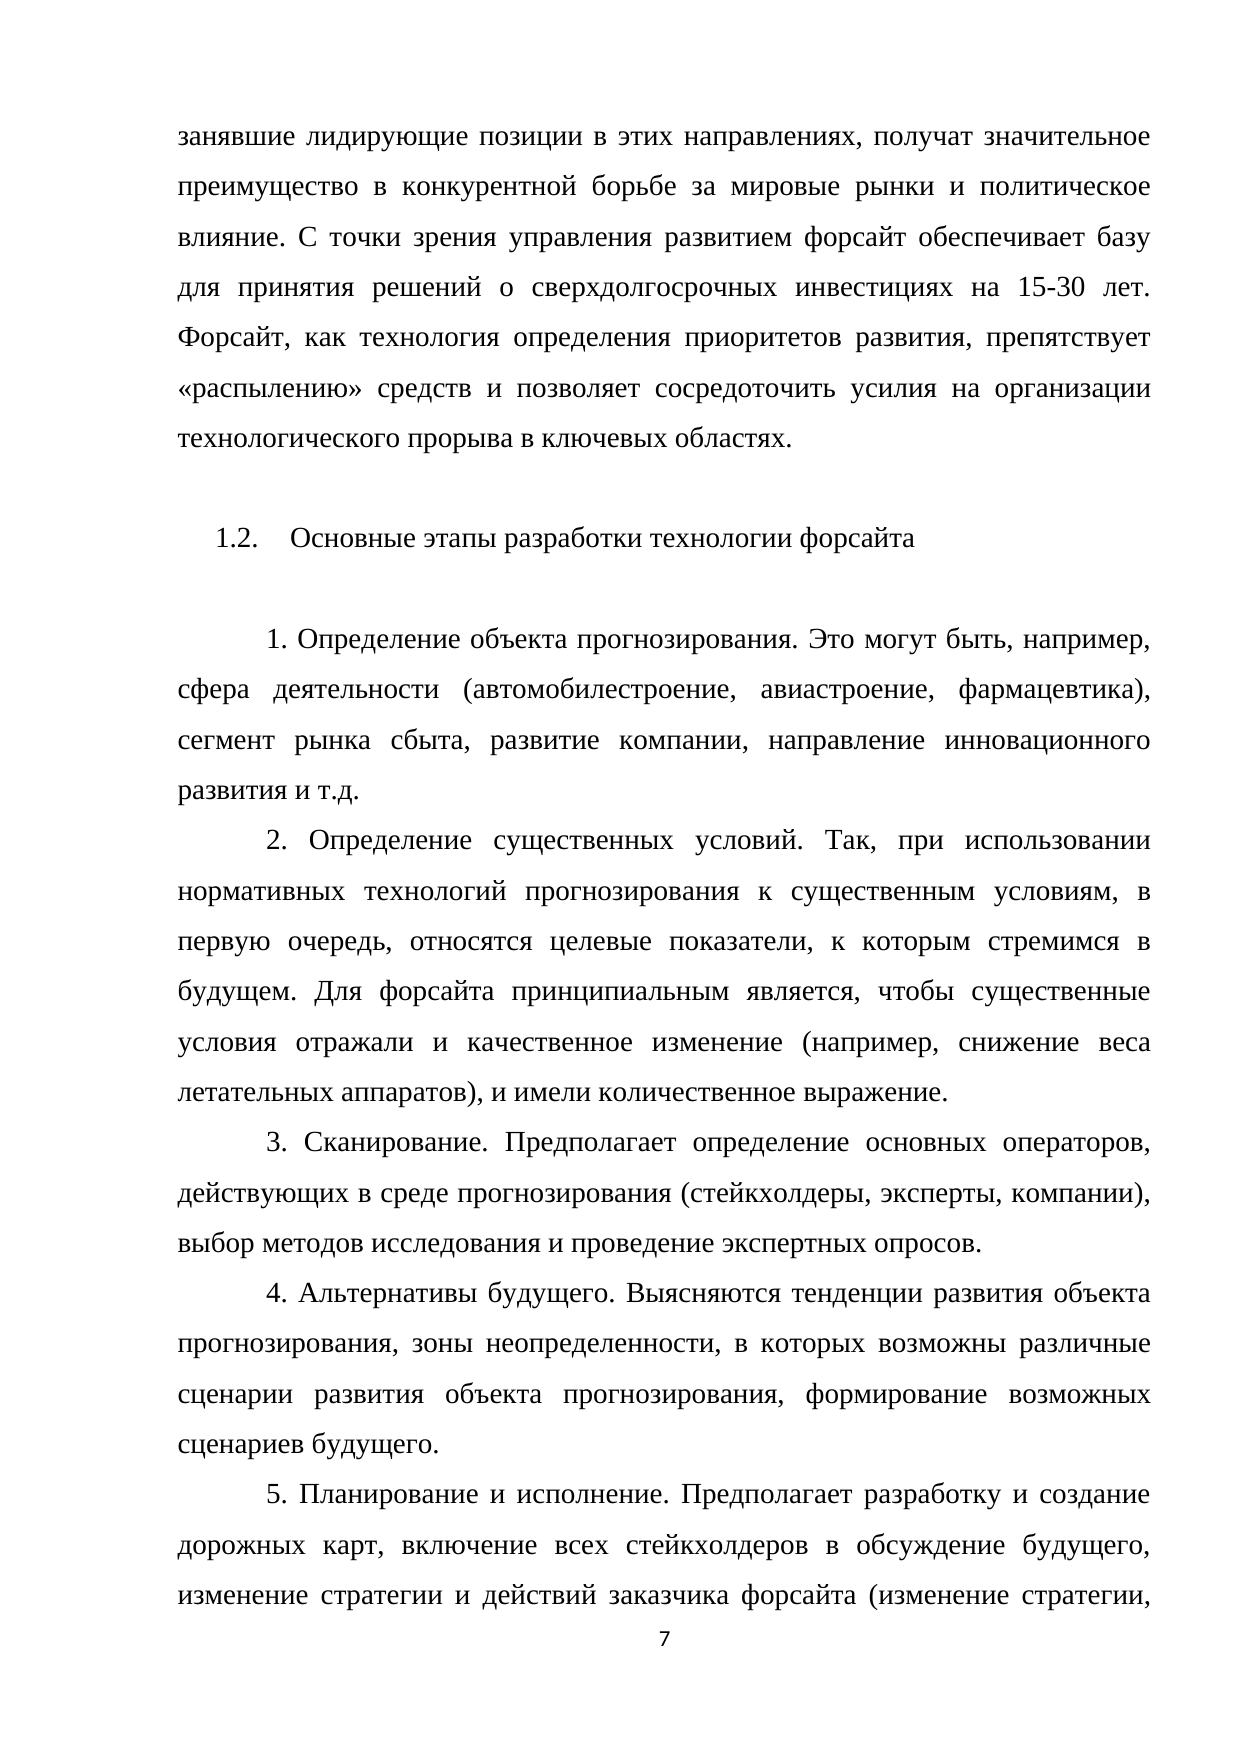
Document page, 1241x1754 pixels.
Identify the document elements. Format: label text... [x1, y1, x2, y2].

text 3. Сканирование. Предполагает определение основных операторов, действующих в среде прогнозирования (стейкхолдеры, эксперты, компании), выбор методов исследования и проведение экспертных опросов. [177, 1124, 1152, 1258]
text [177, 118, 1152, 453]
text 2. Определение существенных условий. Так, при использовании нормативных технологий прогнозирования к существенным условиям, в первую очередь, относятся целевые показатели, к которым стремимся в будущем. Для форсайта принципиальным является, чтобы существенные условия отражали и качественное изменение (например, снижение веса летательных аппаратов), и имели количественное выражение. [177, 822, 1152, 1108]
text 1. Определение объекта прогнозирования. Это могут быть, например, сфера деятельности (автомобилестроение, авиастроение, фармацевтика), сегмент рынка сбыта, развитие компании, направление инновационного развития и т.д. [177, 621, 1152, 806]
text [177, 1477, 1152, 1611]
list Основные этапы разработки технологии форсайта [215, 521, 1152, 554]
text 4. Альтернативы будущего. Выясняются тенденции развития объекта прогнозирования, зоны неопределенности, в которых возможны различные сценарии развития объекта прогнозирования, формирование возможных сценариев будущего. [177, 1275, 1152, 1460]
